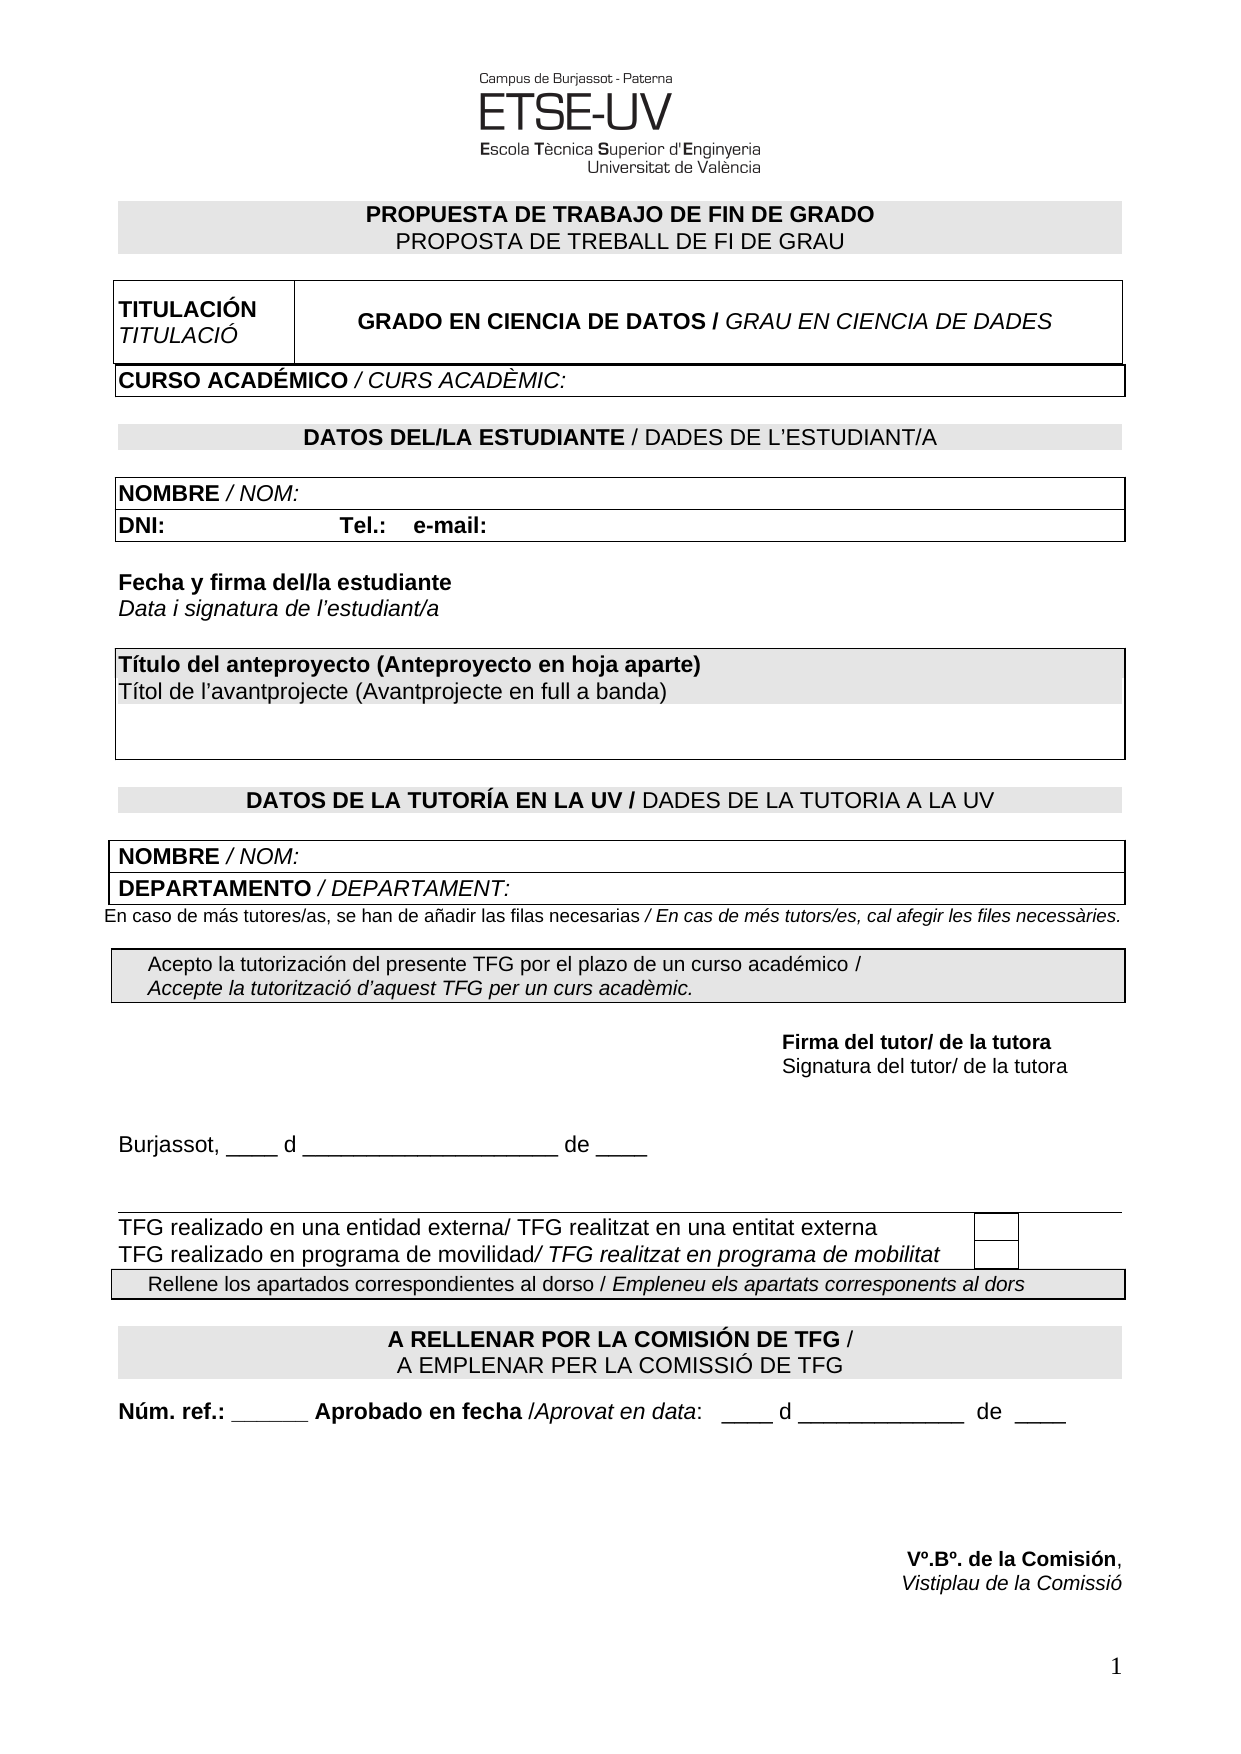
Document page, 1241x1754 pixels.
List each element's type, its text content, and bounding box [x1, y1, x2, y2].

text Núm. ref.: ______ Aprobado en fecha /Aprovat en data: ____ d _____________ de ____ [118, 1398, 1122, 1424]
picture [480, 73, 760, 173]
text DEPARTAMENTO / DEPARTAMENT: [110, 873, 1124, 904]
table_header TITULACIÓN TITULACIÓ [114, 281, 294, 363]
table_cell TFG realizado en programa de movilidad/ TFG realitzat en programa de mobilitat [107, 1240, 974, 1267]
text A RELLENAR POR LA COMISIÓN DE TFG / [118, 1326, 1122, 1352]
text Fecha y firma del/la estudiante [118, 569, 1122, 595]
text NOMBRE / NOM: [116, 478, 1124, 509]
text Vistiplau de la Comissió [118, 1571, 1122, 1594]
text Títol de l’avantprojecte (Avantprojecte en full a banda) [118, 678, 1122, 704]
text DNI: Tel.: e-mail: [116, 510, 1124, 541]
text Título del anteproyecto (Anteproyecto en hoja aparte) [116, 649, 1124, 678]
text DATOS DE LA TUTORÍA EN LA UV / DADES DE LA TUTORIA A LA UV [118, 787, 1122, 813]
text Vº.Bº. de la Comisión, [118, 1547, 1122, 1571]
text Firma del tutor/ de la tutora [782, 1030, 1122, 1054]
text Data i signatura de l’estudiant/a [118, 595, 1122, 621]
text DATOS DEL/LA ESTUDIANTE / DADES DE L’ESTUDIANT/A [118, 424, 1122, 450]
text PROPOSTA DE TREBALL DE FI DE GRAU [118, 228, 1122, 254]
table_header [975, 1214, 1018, 1240]
text En caso de más tutores/as, se han de añadir las filas necesarias / En cas de més tutors/es, cal afegir les files necessàries. [103, 905, 1122, 927]
text CURSO ACADÉMICO / CURS ACADÈMIC: [116, 366, 1124, 396]
text PROPUESTA DE TRABAJO DE FIN DE GRADO [118, 201, 1122, 228]
text Burjassot, ____ d ____________________ de ____ [118, 1131, 1122, 1157]
text NOMBRE / NOM: [110, 841, 1124, 872]
text Acepto la tutorización del presente TFG por el plazo de un curso académico / Accepte la tutorització d’aquest TFG per un curs acadèmic. [112, 950, 1124, 1002]
text A EMPLENAR PER LA COMISSIÓ DE TFG [118, 1352, 1122, 1379]
table_header TFG realizado en una entidad externa/ TFG realitzat en una entitat externa [107, 1213, 974, 1240]
text Signatura del tutor/ de la tutora [782, 1054, 1122, 1078]
table_header GRADO EN CIENCIA DE DATOS / GRAU EN CIENCIA DE DADES [295, 281, 1122, 363]
text Rellene los apartados correspondientes al dorso / Empleneu els apartats corresponents al dors [112, 1270, 1124, 1298]
table_cell [975, 1241, 1018, 1267]
